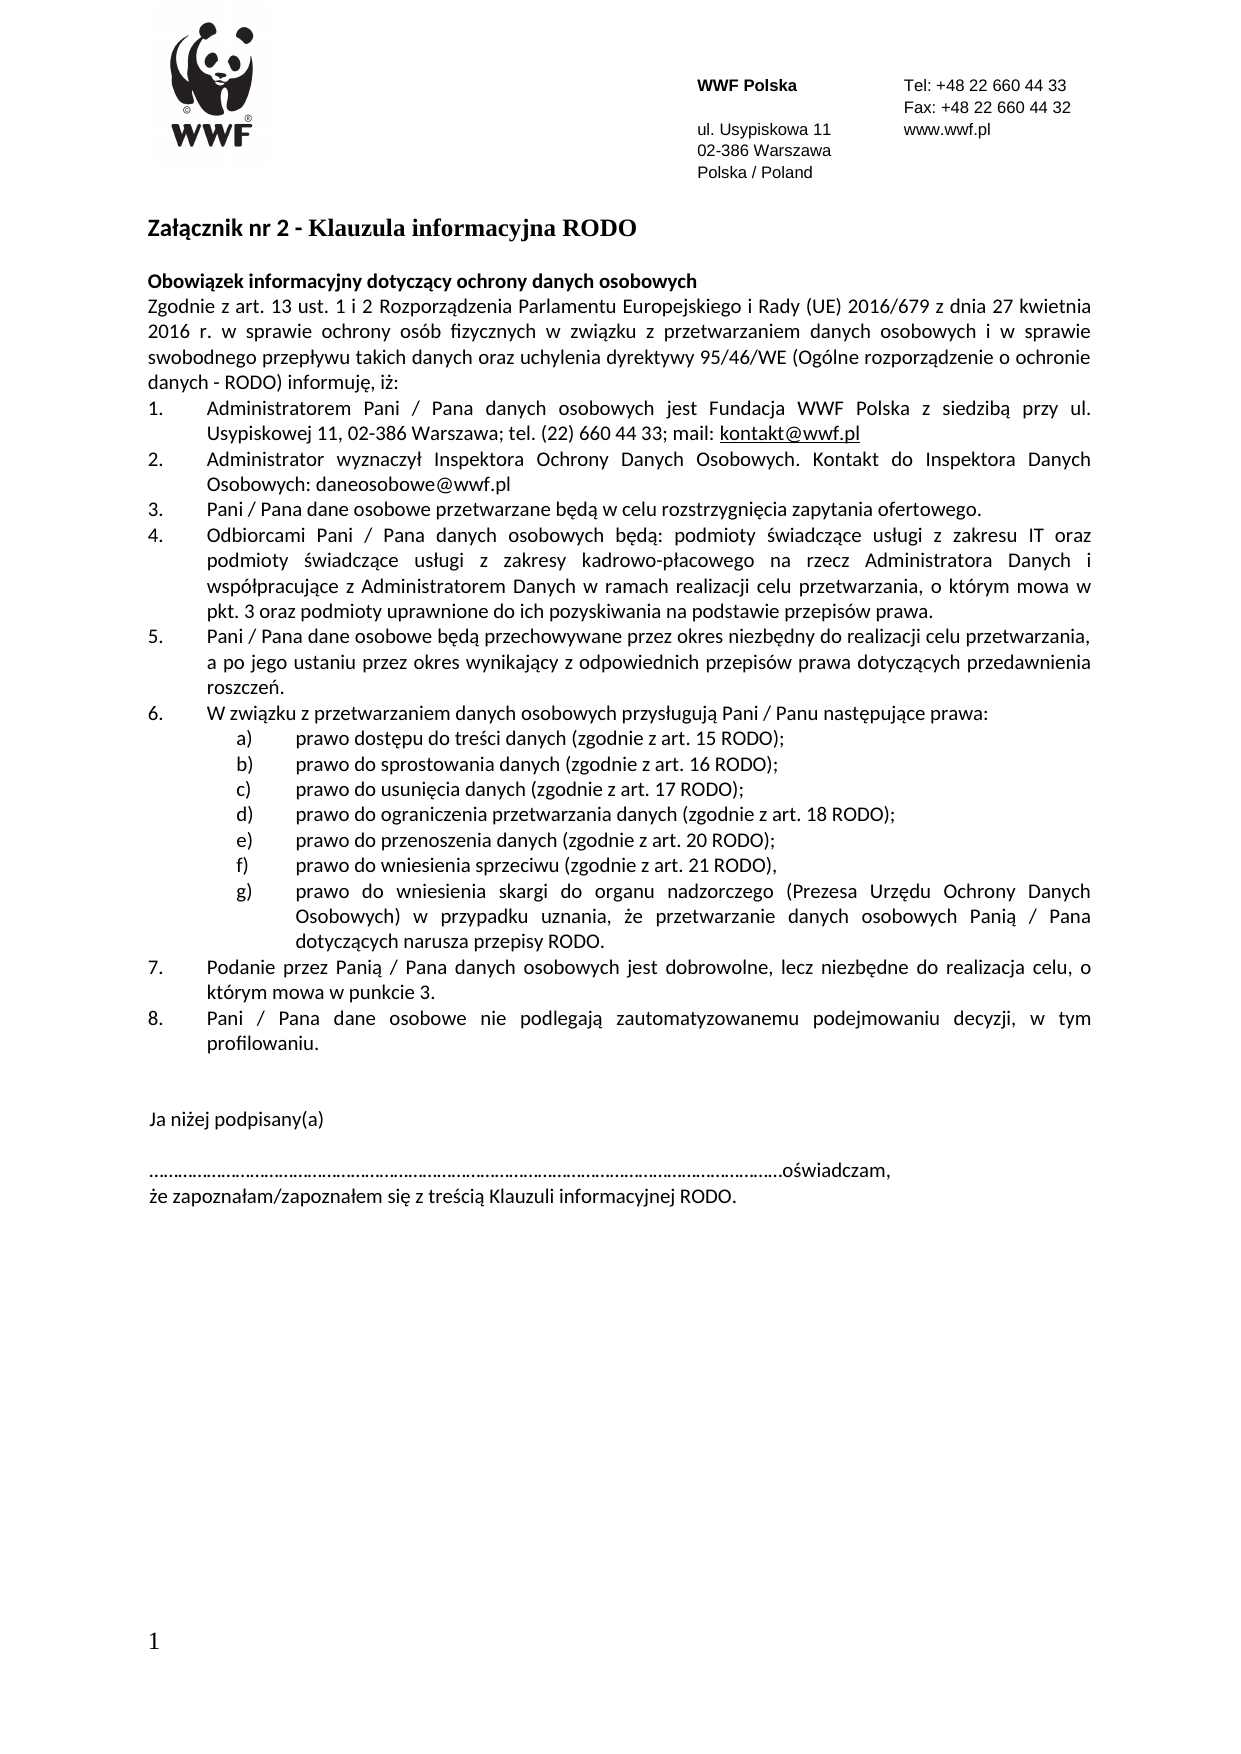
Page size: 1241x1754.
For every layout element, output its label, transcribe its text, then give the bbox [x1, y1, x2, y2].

text Zgodnie z art. 13 ust. 1 i 2 Rozporządzenia Parlamentu Europejskiego i Rady (UE) 2016/679 z dnia 27 kwietnia 2016 r. w sprawie ochrony osób fizycznych w związku z przetwarzaniem danych osobowych i w sprawie swobodnego przepływu takich danych oraz uchylenia dyrektywy 95/46/WE (Ogólne rozporządzenie o ochronie danych - RODO) informuję, iż: [148, 293, 1093, 395]
list prawo do ograniczenia przetwarzania danych (zgodnie z art. 18 RODO); [236, 802, 1093, 827]
text Załącznik nr 2 - Klauzula informacyjna RODO [148, 212, 1093, 242]
list Pani / Pana dane osobowe nie podlegają zautomatyzowanemu podejmowaniu decyzji, w tym profilowaniu. [148, 1005, 1093, 1056]
text Obowiązek informacyjny dotyczący ochrony danych osobowych [148, 268, 1093, 293]
list prawo do wniesienia skargi do organu nadzorczego (Prezesa Urzędu Ochrony Danych Osobowych) w przypadku uznania, że przetwarzanie danych osobowych Panią / Pana dotyczących narusza przepisy RODO. [236, 878, 1093, 954]
list Odbiorcami Pani / Pana danych osobowych będą: podmioty świadczące usługi z zakresu IT oraz podmioty świadczące usługi z zakresy kadrowo-płacowego na rzecz Administratora Danych i współpracujące z Administratorem Danych w ramach realizacji celu przetwarzania, o którym mowa w pkt. 3 oraz podmioty uprawnione do ich pozyskiwania na podstawie przepisów prawa. [148, 522, 1093, 624]
list Pani / Pana dane osobowe będą przechowywane przez okres niezbędny do realizacji celu przetwarzania, a po jego ustaniu przez okres wynikający z odpowiednich przepisów prawa dotyczących przedawnienia roszczeń. [148, 624, 1093, 700]
list Podanie przez Panią / Pana danych osobowych jest dobrowolne, lecz niezbędne do realizacja celu, o którym mowa w punkcie 3. [148, 954, 1093, 1005]
picture [147, 0, 276, 169]
list Administratorem Pani / Pana danych osobowych jest Fundacja WWF Polska z siedzibą przy ul. Usypiskowej 11, 02-386 Warszawa; tel. (22) 660 44 33; mail: kontakt@wwf.pl [148, 395, 1093, 446]
list prawo do wniesienia sprzeciwu (zgodnie z art. 21 RODO), [236, 852, 1093, 878]
list Administrator wyznaczył Inspektora Ochrony Danych Osobowych. Kontakt do Inspektora Danych Osobowych: daneosobowe@wwf.pl [148, 446, 1093, 497]
list prawo do usunięcia danych (zgodnie z art. 17 RODO); [236, 776, 1093, 802]
text ……………………………………………………………………………………………………………………oświadczam, [149, 1157, 957, 1183]
text Ja niżej podpisany(a) [149, 1107, 1097, 1132]
list W związku z przetwarzaniem danych osobowych przysługują Pani / Panu następujące prawa: [148, 700, 1093, 725]
list prawo do sprostowania danych (zgodnie z art. 16 RODO); [236, 751, 1093, 776]
list prawo dostępu do treści danych (zgodnie z art. 15 RODO); [236, 725, 1093, 751]
list Pani / Pana dane osobowe przetwarzane będą w celu rozstrzygnięcia zapytania ofertowego. [148, 497, 1093, 522]
list prawo do przenoszenia danych (zgodnie z art. 20 RODO); [236, 827, 1093, 852]
text że zapoznałam/zapoznałem się z treścią Klauzuli informacyjnej RODO. [149, 1183, 957, 1208]
